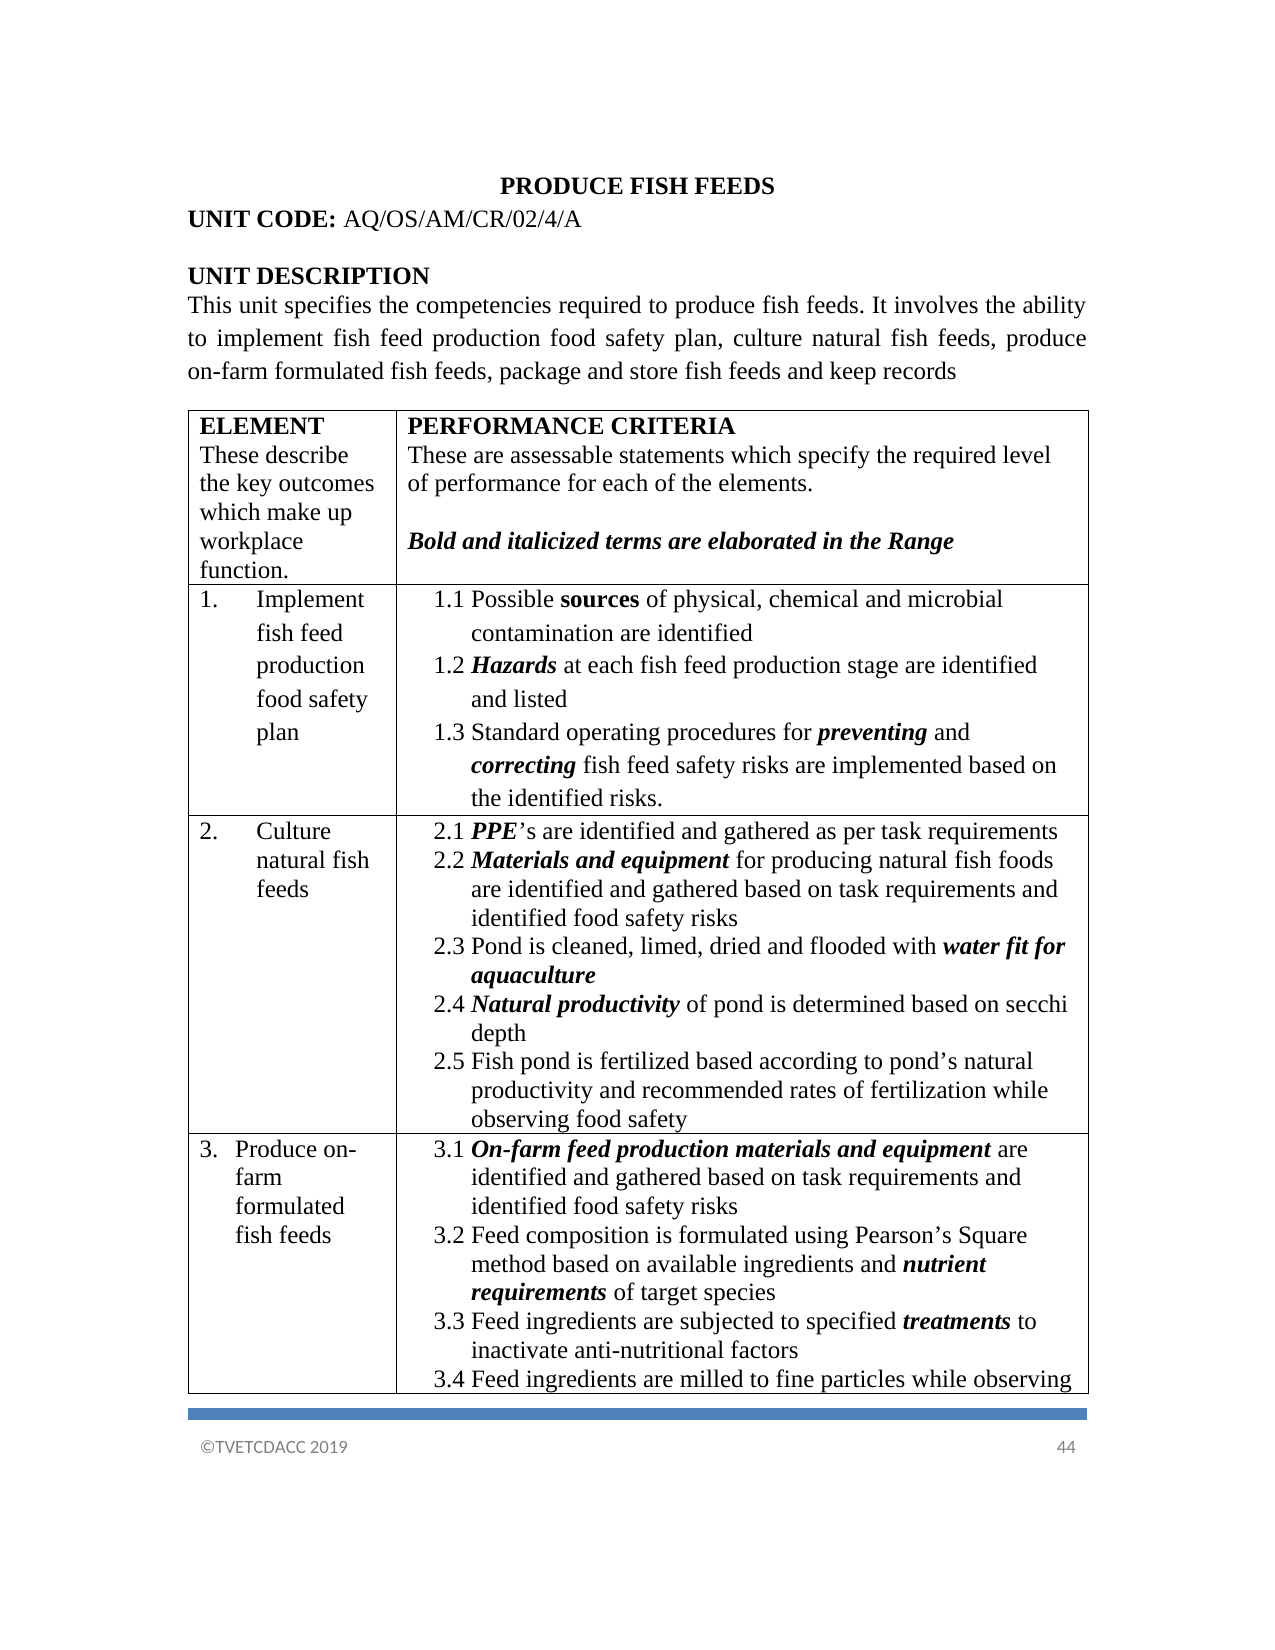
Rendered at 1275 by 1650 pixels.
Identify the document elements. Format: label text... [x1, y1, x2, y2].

subtitle PRODUCE FISH FEEDS [187, 171, 1087, 199]
table_header PERFORMANCE CRITERIA These are assessable statements which specify the required level of performance for each of the elements. Bold and italicized terms are elaborated in the Range [397, 411, 1088, 583]
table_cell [397, 1134, 1088, 1392]
text This unit specifies the competencies required to produce fish feeds. It involves the ability to implement fish feed production food safety plan, culture natural fish feeds, produce on-farm formulated fish feeds, package and store fish feeds and keep records [187, 290, 1087, 385]
text UNIT CODE: AQ/OS/AM/CR/02/4/A [187, 204, 1087, 233]
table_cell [189, 1134, 396, 1392]
table_header ELEMENT These describe the key outcomes which make up workplace function. [189, 411, 396, 583]
table_cell Possible sources of physical, chemical and microbial contamination are identified Hazards at each fish feed production stage are identified and listed Standard operating procedures for preventing and correcting fish feed safety risks are implemented based on the identified risks. [397, 585, 1088, 815]
text UNIT DESCRIPTION [187, 261, 1087, 290]
table_cell Implement fish feed production food safety plan [189, 585, 396, 815]
table_cell Culture natural fish feeds [189, 816, 396, 1133]
table_cell PPE’s are identified and gathered as per task requirements Materials and equipment for producing natural fish foods are identified and gathered based on task requirements and identified food safety risks Pond is cleaned, limed, dried and flooded with water fit for aquaculture Natural productivity of pond is determined based on secchi depth Fish pond is fertilized based according to pond’s natural productivity and recommended rates of fertilization while observing food safety [397, 816, 1088, 1133]
